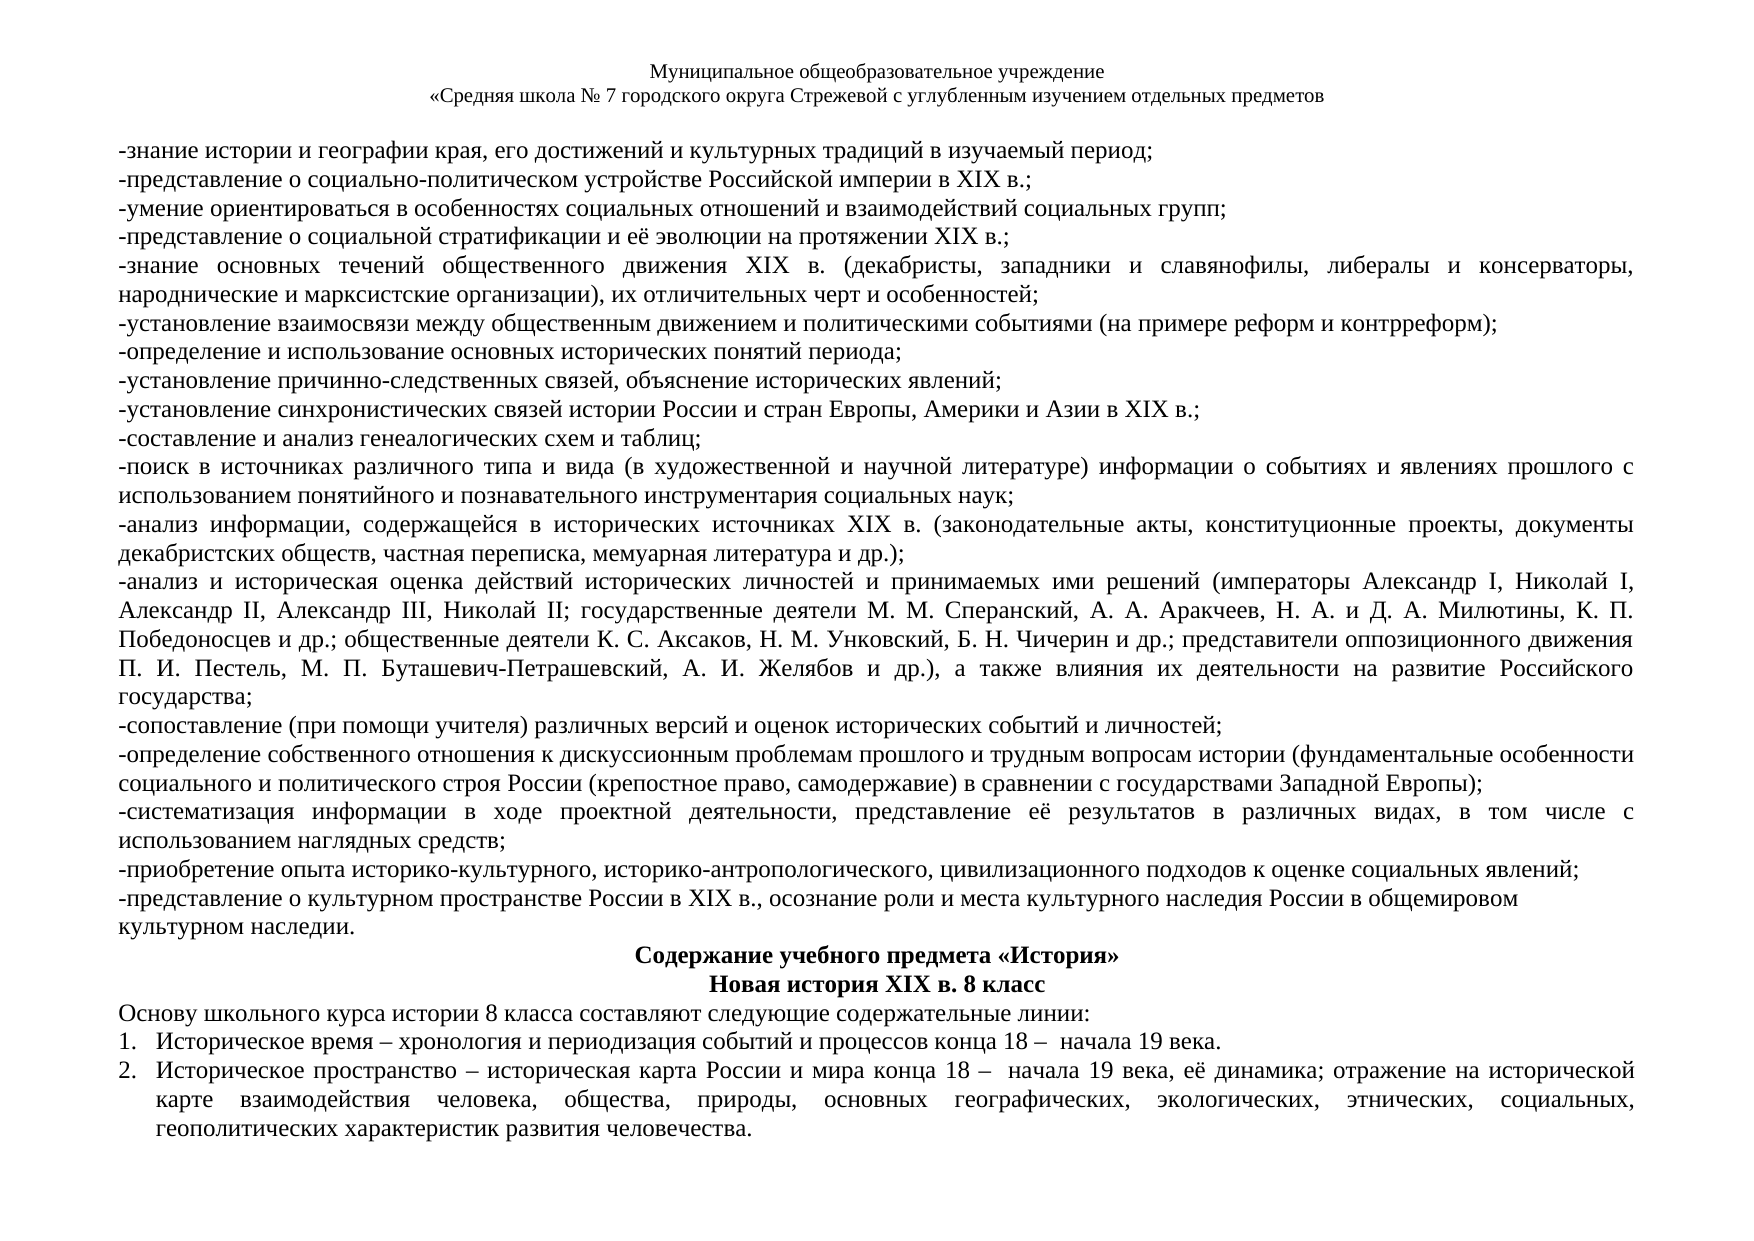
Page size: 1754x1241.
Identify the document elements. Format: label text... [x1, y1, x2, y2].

text -приобретение опыта историко-культурного, историко-антропологического, цивилизационного подходов к оценке социальных явлений; [118, 854, 1636, 883]
text -представление о культурном пространстве России в XIX в., осознание роли и места культурного наследия России в общемировом культурном наследии. [118, 883, 1636, 940]
text -анализ информации, содержащейся в исторических источниках XIX в. (законодательные акты, конституционные проекты, документы декабристских обществ, частная переписка, мемуарная литература и др.); [118, 509, 1636, 566]
text -представление о социальной стратификации и её эволюции на протяжении XIX в.; [118, 221, 1636, 250]
text Основу школьного курса истории 8 класса составляют следующие содержательные линии: [118, 998, 1636, 1026]
text -поиск в источниках различного типа и вида (в художественной и научной литературе) информации о событиях и явлениях прошлого с использованием понятийного и познавательного инструментария социальных наук; [118, 451, 1636, 509]
text -составление и анализ генеалогических схем и таблиц; [118, 423, 1636, 451]
text -установление причинно-следственных связей, объяснение исторических явлений; [118, 365, 1636, 394]
text -представление о социально-политическом устройстве Российской империи в XIX в.; [118, 164, 1636, 193]
list Историческое пространство – историческая карта России и мира конца 18 – начала 19 века, её динамика; отражение на исторической карте взаимодействия человека, общества, природы, основных географических, экологических, этнических, социальных, геополитических характеристик развития человечества. [118, 1055, 1636, 1141]
text -анализ и историческая оценка действий исторических личностей и принимаемых ими решений (императоры Александр I, Николай I, Александр II, Александр III, Николай II; государственные деятели М. М. Сперанский, А. А. Аракчеев, Н. А. и Д. А. Милютины, К. П. Победоносцев и др.; общественные деятели К. С. Аксаков, Н. М. Унковский, Б. Н. Чичерин и др.; представители оппозиционного движения П. И. Пестель, М. П. Буташевич-Петрашевский, А. И. Желябов и др.), а также влияния их деятельности на развитие Российского государства; [118, 566, 1636, 710]
text Новая история XIX в. 8 класс [118, 969, 1636, 998]
text -знание основных течений общественного движения XIX в. (декабристы, западники и славянофилы, либералы и консерваторы, народнические и марксистские организации), их отличительных черт и особенностей; [118, 250, 1636, 308]
text -установление взаимосвязи между общественным движением и политическими событиями (на примере реформ и контрреформ); [118, 308, 1636, 336]
text Содержание учебного предмета «История» [118, 940, 1636, 969]
text -сопоставление (при помощи учителя) различных версий и оценок исторических событий и личностей; [118, 710, 1636, 739]
list Историческое время – хронология и периодизация событий и процессов конца 18 – начала 19 века. [118, 1026, 1636, 1055]
text -установление синхронистических связей истории России и стран Европы, Америки и Азии в XIX в.; [118, 394, 1636, 423]
text -умение ориентироваться в особенностях социальных отношений и взаимодействий социальных групп; [118, 193, 1636, 221]
text -определение и использование основных исторических понятий периода; [118, 336, 1636, 365]
text -систематизация информации в ходе проектной деятельности, представление её результатов в различных видах, в том числе с использованием наглядных средств; [118, 796, 1636, 854]
text -определение собственного отношения к дискуссионным проблемам прошлого и трудным вопросам истории (фундаментальные особенности социального и политического строя России (крепостное право, самодержавие) в сравнении с государствами Западной Европы); [118, 739, 1636, 796]
text -знание истории и географии края, его достижений и культурных традиций в изучаемый период; [118, 135, 1636, 164]
